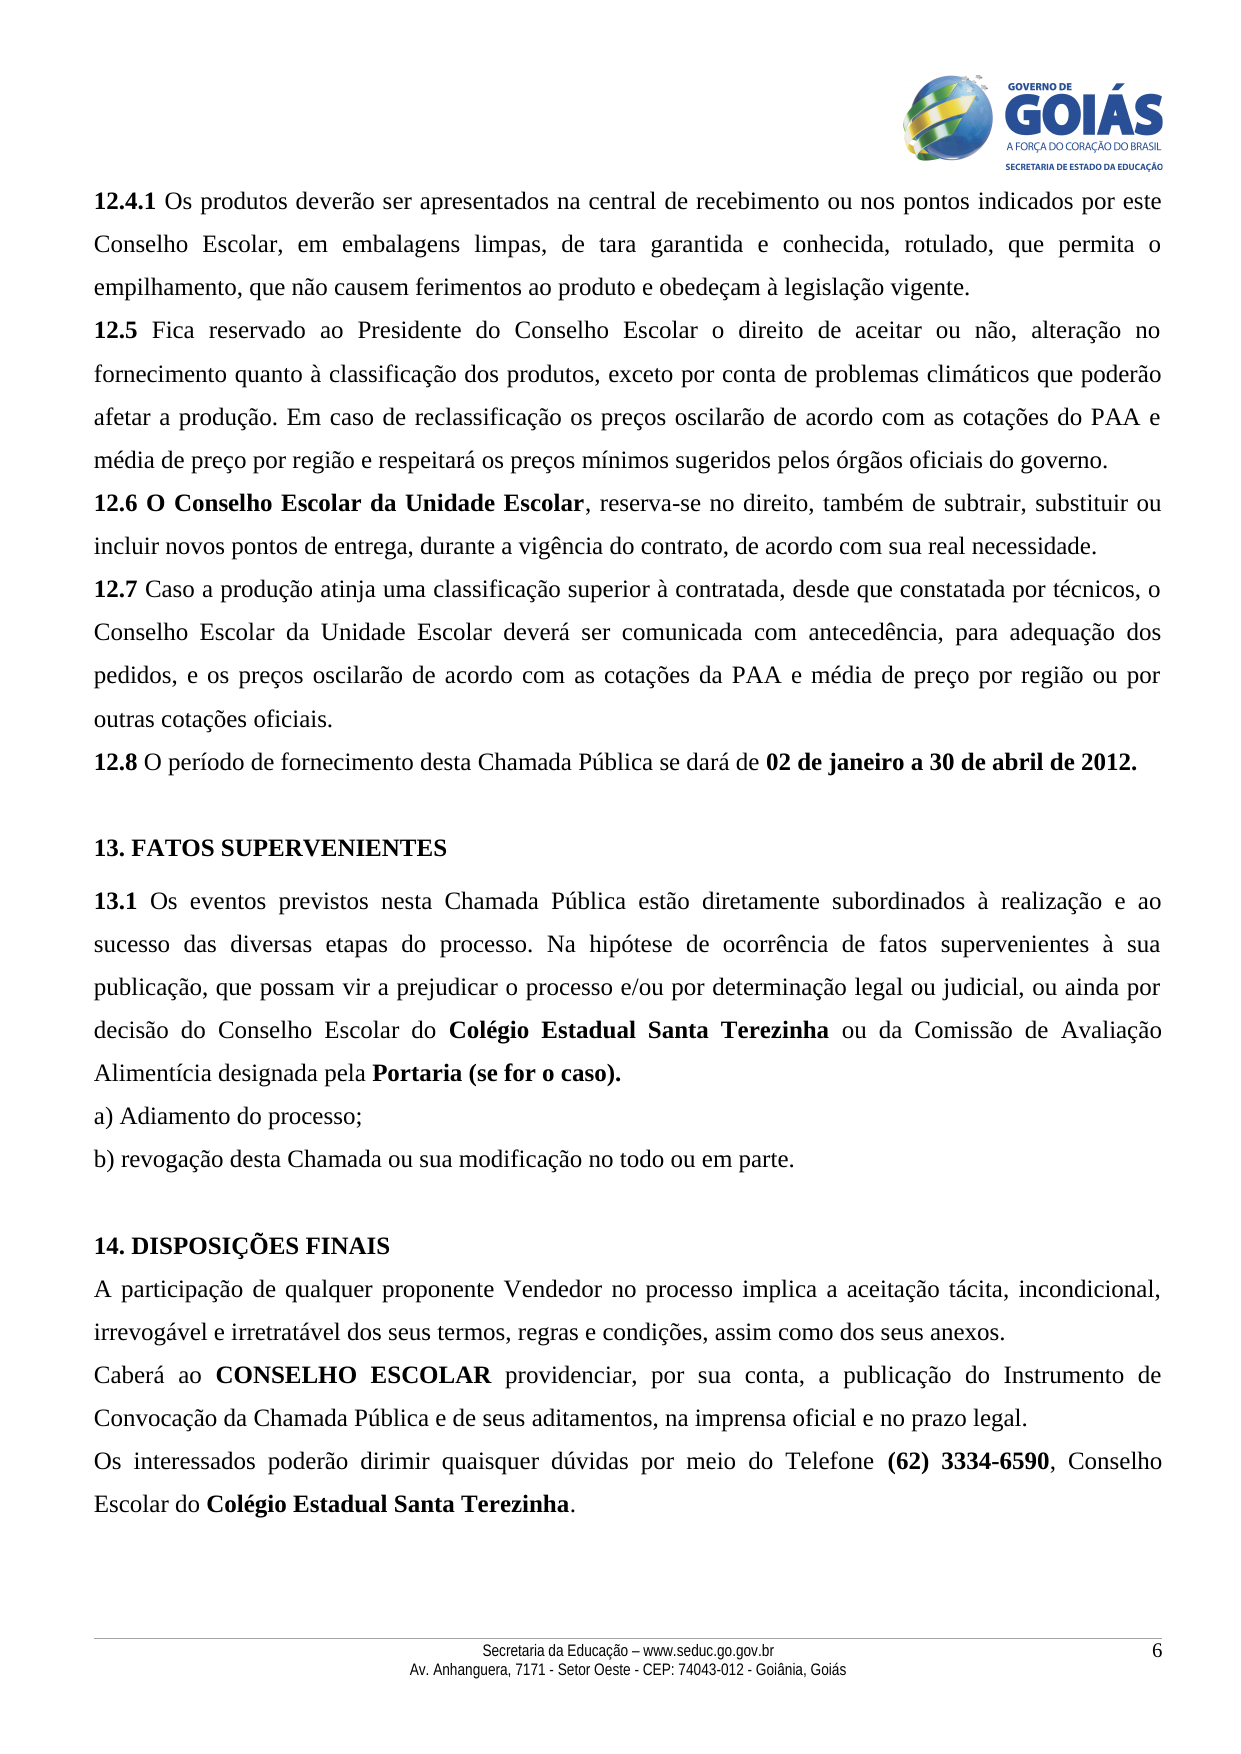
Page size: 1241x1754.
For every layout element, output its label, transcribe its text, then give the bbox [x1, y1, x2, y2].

text 12.7 Caso a produção atinja uma classificação superior à contratada, desde que constatada por técnicos, o Conselho Escolar da Unidade Escolar deverá ser comunicada com antecedência, para adequação dos pedidos, e os preços oscilarão de acordo com as cotações da PAA e média de preço por região ou por outras cotações oficiais. [94, 574, 1162, 732]
text A participação de qualquer proponente Vendedor no processo implica a aceitação tácita, incondicional, irrevogável e irretratável dos seus termos, regras e condições, assim como dos seus anexos. [94, 1274, 1162, 1346]
text Caberá ao CONSELHO ESCOLAR providenciar, por sua conta, a publicação do Instrumento de Convocação da Chamada Pública e de seus aditamentos, na imprensa oficial e no prazo legal. [94, 1360, 1162, 1432]
text 13.1 Os eventos previstos nesta Chamada Pública estão diretamente subordinados à realização e ao sucesso das diversas etapas do processo. Na hipótese de ocorrência de fatos supervenientes à sua publicação, que possam vir a prejudicar o processo e/ou por determinação legal ou judicial, ou ainda por decisão do Conselho Escolar do Colégio Estadual Santa Terezinha ou da Comissão de Avaliação Alimentícia designada pela Portaria (se for o caso). [94, 886, 1162, 1087]
text 12.8 O período de fornecimento desta Chamada Pública se dará de 02 de janeiro a 30 de abril de 2012. [94, 747, 1162, 776]
text 13. FATOS SUPERVENIENTES [94, 833, 1162, 862]
text 12.4.1 Os produtos deverão ser apresentados na central de recebimento ou nos pontos indicados por este Conselho Escolar, em embalagens limpas, de tara garantida e conhecida, rotulado, que permita o empilhamento, que não causem ferimentos ao produto e obedeçam à legislação vigente. [94, 186, 1162, 301]
text Os interessados poderão dirimir quaisquer dúvidas por meio do Telefone (62) 3334-6590, Conselho Escolar do Colégio Estadual Santa Terezinha. [94, 1446, 1162, 1518]
text 12.5 Fica reservado ao Presidente do Conselho Escolar o direito de aceitar ou não, alteração no fornecimento quanto à classificação dos produtos, exceto por conta de problemas climáticos que poderão afetar a produção. Em caso de reclassificação os preços oscilarão de acordo com as cotações do PAA e média de preço por região e respeitará os preços mínimos sugeridos pelos órgãos oficiais do governo. [94, 316, 1162, 474]
text b) revogação desta Chamada ou sua modificação no todo ou em parte. [94, 1144, 1162, 1173]
text 14. DISPOSIÇÕES FINAIS [94, 1231, 1162, 1259]
text a) Adiamento do processo; [94, 1101, 1162, 1130]
picture [903, 75, 1163, 172]
text 12.6 O Conselho Escolar da Unidade Escolar, reserva-se no direito, também de subtrair, substituir ou incluir novos pontos de entrega, durante a vigência do contrato, de acordo com sua real necessidade. [94, 488, 1162, 560]
